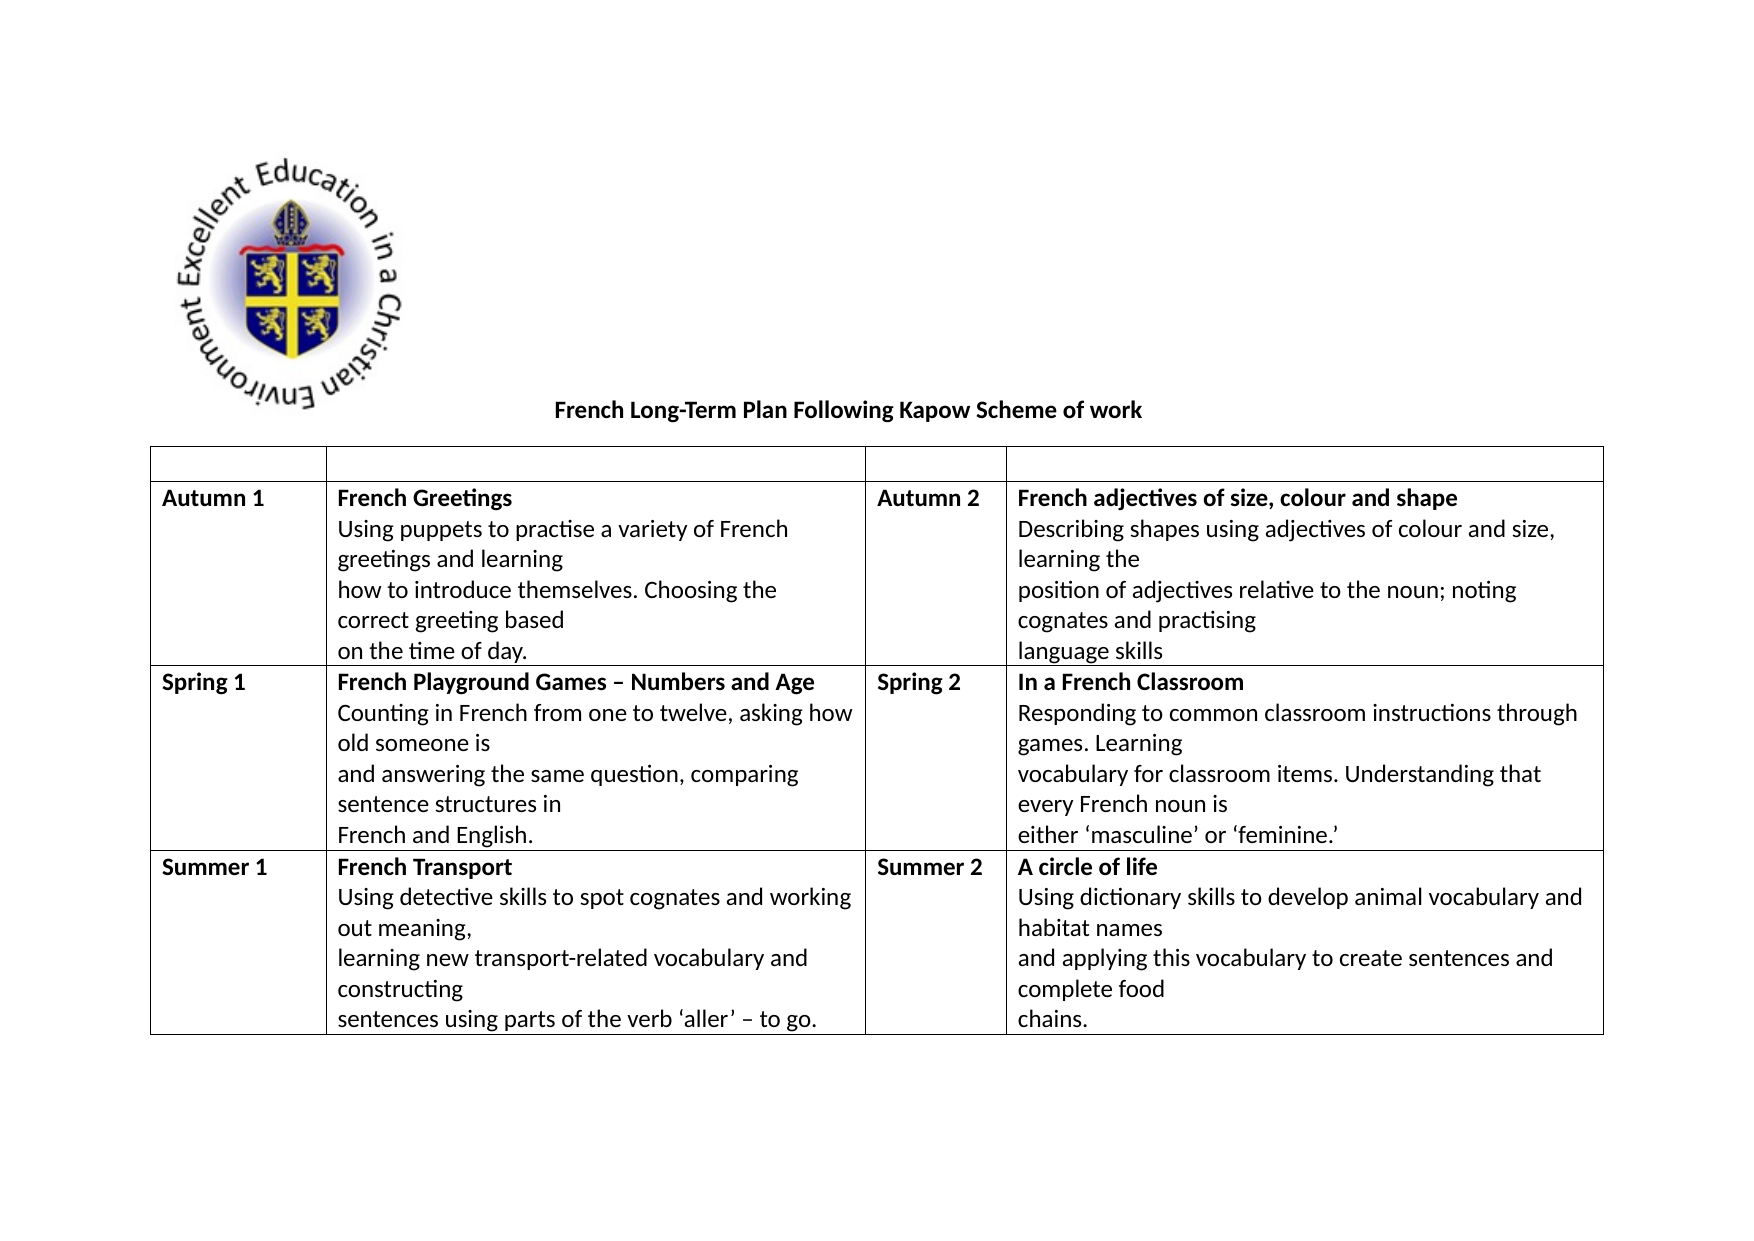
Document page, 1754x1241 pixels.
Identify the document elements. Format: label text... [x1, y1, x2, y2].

table_cell Autumn 1 [151, 482, 326, 665]
table_cell Summer 1 [151, 851, 326, 1034]
table_cell In a French Classroom Responding to common classroom instructions through games. Learning vocabulary for classroom items. Understanding that every French noun is either ‘masculine’ or ‘feminine.’ [1007, 666, 1603, 849]
table_cell French adjectives of size, colour and shape Describing shapes using adjectives of colour and size, learning the position of adjectives relative to the noun; noting cognates and practising language skills [1007, 482, 1603, 665]
table_header [866, 447, 1006, 481]
table_cell Autumn 2 [866, 482, 1006, 665]
table_header [151, 447, 326, 481]
table_cell French Greetings Using puppets to practise a variety of French greetings and learning how to introduce themselves. Choosing the correct greeting based on the time of day. [327, 482, 865, 665]
text French Long-Term Plan Following Kapow Scheme of work [150, 150, 1604, 425]
table_header [1007, 447, 1603, 481]
table_cell Spring 1 [151, 666, 326, 849]
table_cell Summer 2 [866, 851, 1006, 1034]
table_cell French Playground Games – Numbers and Age Counting in French from one to twelve, asking how old someone is and answering the same question, comparing sentence structures in French and English. [327, 666, 865, 849]
table_cell A circle of life Using dictionary skills to develop animal vocabulary and habitat names and applying this vocabulary to create sentences and complete food chains. [1007, 851, 1603, 1034]
table_cell French Transport Using detective skills to spot cognates and working out meaning, learning new transport-related vocabulary and constructing sentences using parts of the verb ‘aller’ – to go. [327, 851, 865, 1034]
table_cell Spring 2 [866, 666, 1006, 849]
table_header [327, 447, 865, 481]
